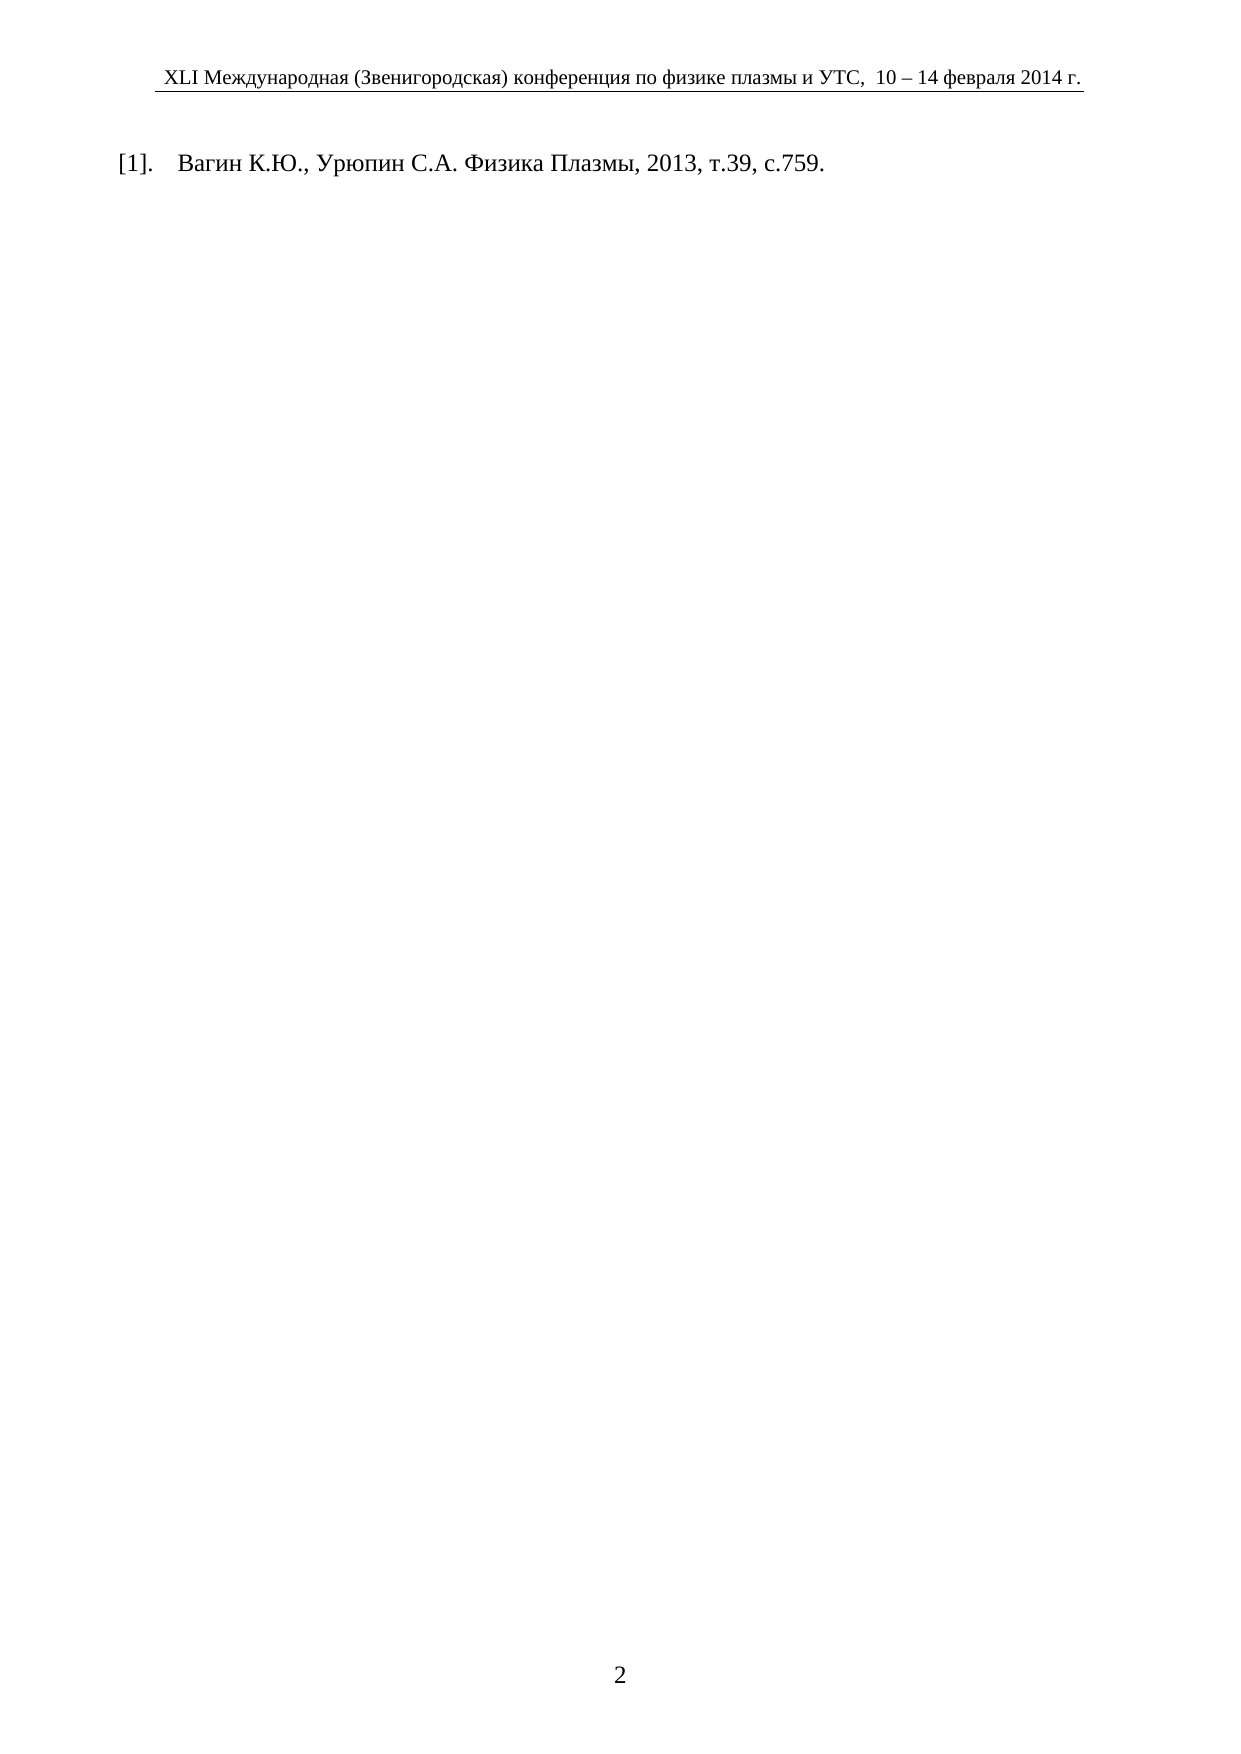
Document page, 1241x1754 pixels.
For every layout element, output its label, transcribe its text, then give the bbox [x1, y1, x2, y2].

text Вагин К.Ю., Урюпин С.А. Физика Плазмы, 2013, т.39, с.759. [118, 148, 1122, 176]
